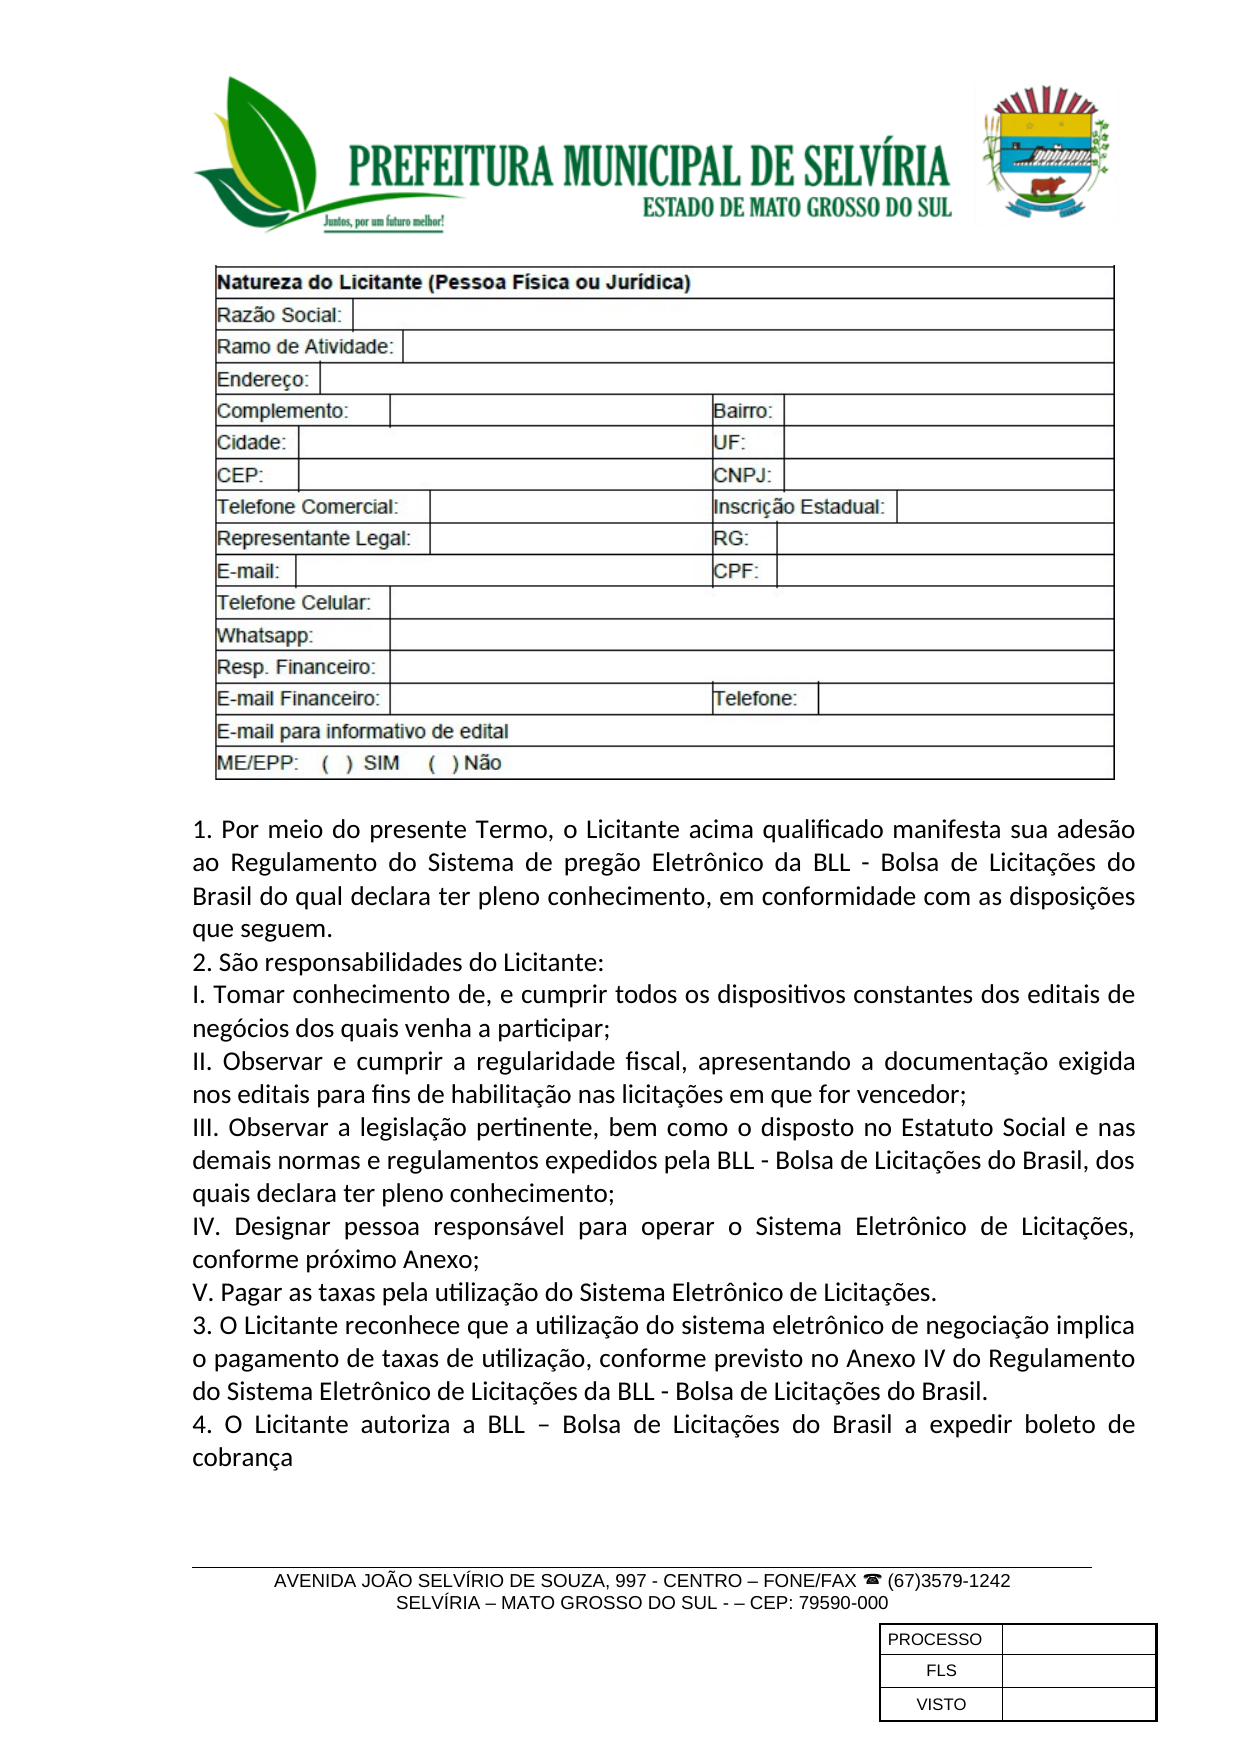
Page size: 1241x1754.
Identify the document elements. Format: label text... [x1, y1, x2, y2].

text III. Observar a legislação pertinente, bem como o disposto no Estatuto Social e nas demais normas e regulamentos expedidos pela BLL - Bolsa de Licitações do Brasil, dos quais declara ter pleno conhecimento; [192, 1110, 1137, 1209]
text II. Observar e cumprir a regularidade fiscal, apresentando a documentação exigida nos editais para fins de habilitação nas licitações em que for vencedor; [192, 1044, 1137, 1110]
text 3. O Licitante reconhece que a utilização do sistema eletrônico de negociação implica o pagamento de taxas de utilização, conforme previsto no Anexo IV do Regulamento do Sistema Eletrônico de Licitações da BLL - Bolsa de Licitações do Brasil. [192, 1308, 1137, 1407]
picture [214, 265, 1115, 780]
text V. Pagar as taxas pela utilização do Sistema Eletrônico de Licitações. [192, 1275, 1137, 1308]
picture [192, 75, 1136, 257]
text I. Tomar conhecimento de, e cumprir todos os dispositivos constantes dos editais de negócios dos quais venha a participar; [192, 978, 1137, 1044]
text 2. São responsabilidades do Licitante: [192, 945, 1137, 978]
text 1. Por meio do presente Termo, o Licitante acima qualificado manifesta sua adesão ao Regulamento do Sistema de pregão Eletrônico da BLL - Bolsa de Licitações do Brasil do qual declara ter pleno conhecimento, em conformidade com as disposições que seguem. [192, 813, 1137, 945]
text 4. O Licitante autoriza a BLL – Bolsa de Licitações do Brasil a expedir boleto de cobrança [192, 1407, 1137, 1473]
text IV. Designar pessoa responsável para operar o Sistema Eletrônico de Licitações, conforme próximo Anexo; [192, 1209, 1137, 1275]
